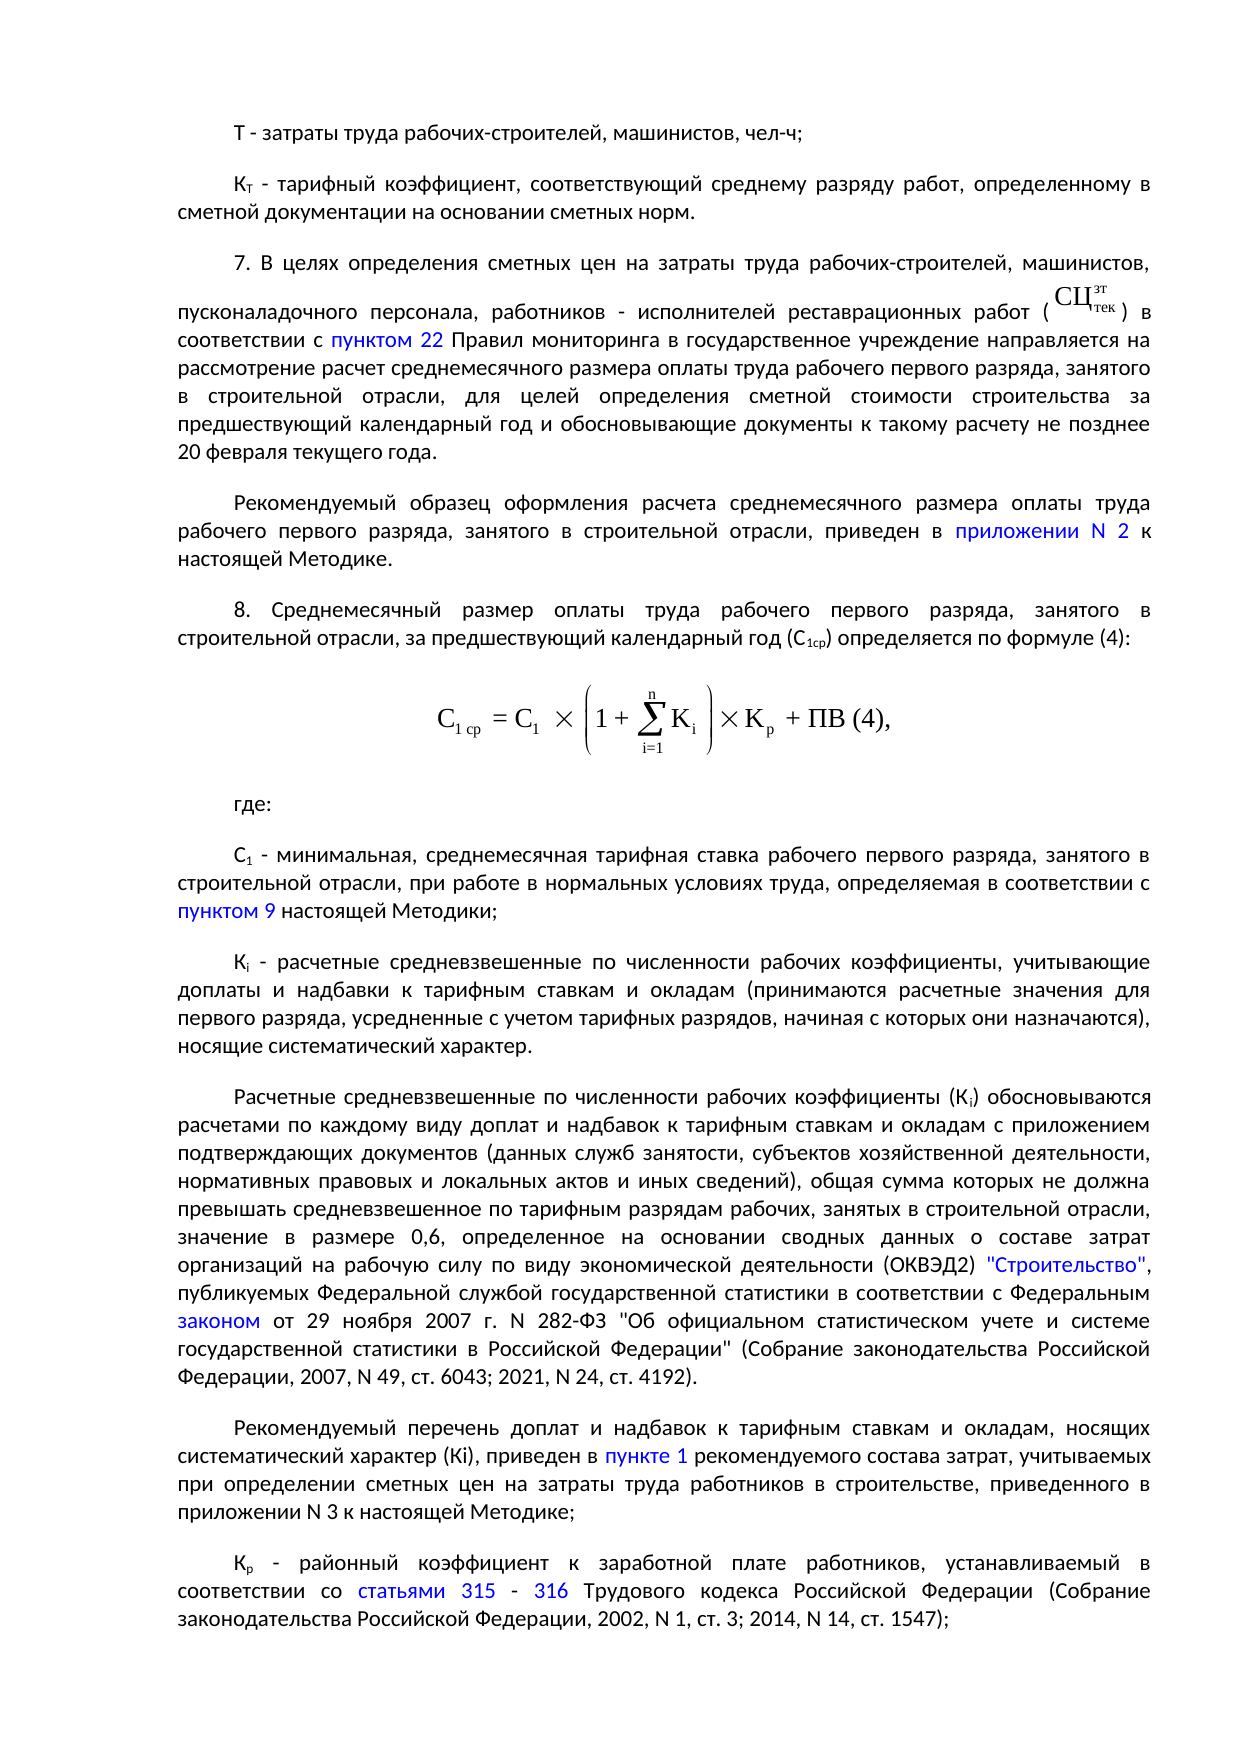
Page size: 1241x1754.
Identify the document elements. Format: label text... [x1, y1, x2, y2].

text Т - затраты труда рабочих-строителей, машинистов, чел-ч; [177, 118, 1152, 146]
text где: [177, 789, 1152, 817]
text С1 - минимальная, среднемесячная тарифная ставка рабочего первого разряда, занятого в строительной отрасли, при работе в нормальных условиях труда, определяемая в соответствии с пунктом 9 настоящей Методики; [177, 840, 1152, 924]
text Кр - районный коэффициент к заработной плате работников, устанавливаемый в соответствии со статьями 315 - 316 Трудового кодекса Российской Федерации (Собрание законодательства Российской Федерации, 2002, N 1, ст. 3; 2014, N 14, ст. 1547); [177, 1548, 1152, 1632]
text Рекомендуемый образец оформления расчета среднемесячного размера оплаты труда рабочего первого разряда, занятого в строительной отрасли, приведен в приложении N 2 к настоящей Методике. [177, 488, 1152, 572]
text 8. Среднемесячный размер оплаты труда рабочего первого разряда, занятого в строительной отрасли, за предшествующий календарный год (С1ср) определяется по формуле (4): [177, 595, 1152, 651]
text Рекомендуемый перечень доплат и надбавок к тарифным ставкам и окладам, носящих систематический характер (Кi), приведен в пункте 1 рекомендуемого состава затрат, учитываемых при определении сметных цен на затраты труда работников в строительстве, приведенного в приложении N 3 к настоящей Методике; [177, 1413, 1152, 1526]
text Расчетные средневзвешенные по численности рабочих коэффициенты (Кi) обосновываются расчетами по каждому виду доплат и надбавок к тарифным ставкам и окладам с приложением подтверждающих документов (данных служб занятости, субъектов хозяйственной деятельности, нормативных правовых и локальных актов и иных сведений), общая сумма которых не должна превышать средневзвешенное по тарифным разрядам рабочих, занятых в строительной отрасли, значение в размере 0,6, определенное на основании сводных данных о составе затрат организаций на рабочую силу по виду экономической деятельности (ОКВЭД2) "Строительство", публикуемых Федеральной службой государственной статистики в соответствии с Федеральным законом от 29 ноября 2007 г. N 282-ФЗ "Об официальном статистическом учете и системе государственной статистики в Российской Федерации" (Собрание законодательства Российской Федерации, 2007, N 49, ст. 6043; 2021, N 24, ст. 4192). [177, 1082, 1152, 1391]
text Кi - расчетные средневзвешенные по численности рабочих коэффициенты, учитывающие доплаты и надбавки к тарифным ставкам и окладам (принимаются расчетные значения для первого разряда, усредненные с учетом тарифных разрядов, начиная с которых они назначаются), носящие систематический характер. [177, 947, 1152, 1059]
text КТ - тарифный коэффициент, соответствующий среднему разряду работ, определенному в сметной документации на основании сметных норм. [177, 169, 1152, 225]
text 7. В целях определения сметных цен на затраты труда рабочих-строителей, машинистов, пусконаладочного персонала, работников - исполнителей реставрационных работ () в соответствии с пунктом 22 Правил мониторинга в государственное учреждение направляется на рассмотрение расчет среднемесячного размера оплаты труда рабочего первого разряда, занятого в строительной отрасли, для целей определения сметной стоимости строительства за предшествующий календарный год и обосновывающие документы к такому расчету не позднее 20 февраля текущего года. [177, 248, 1152, 465]
